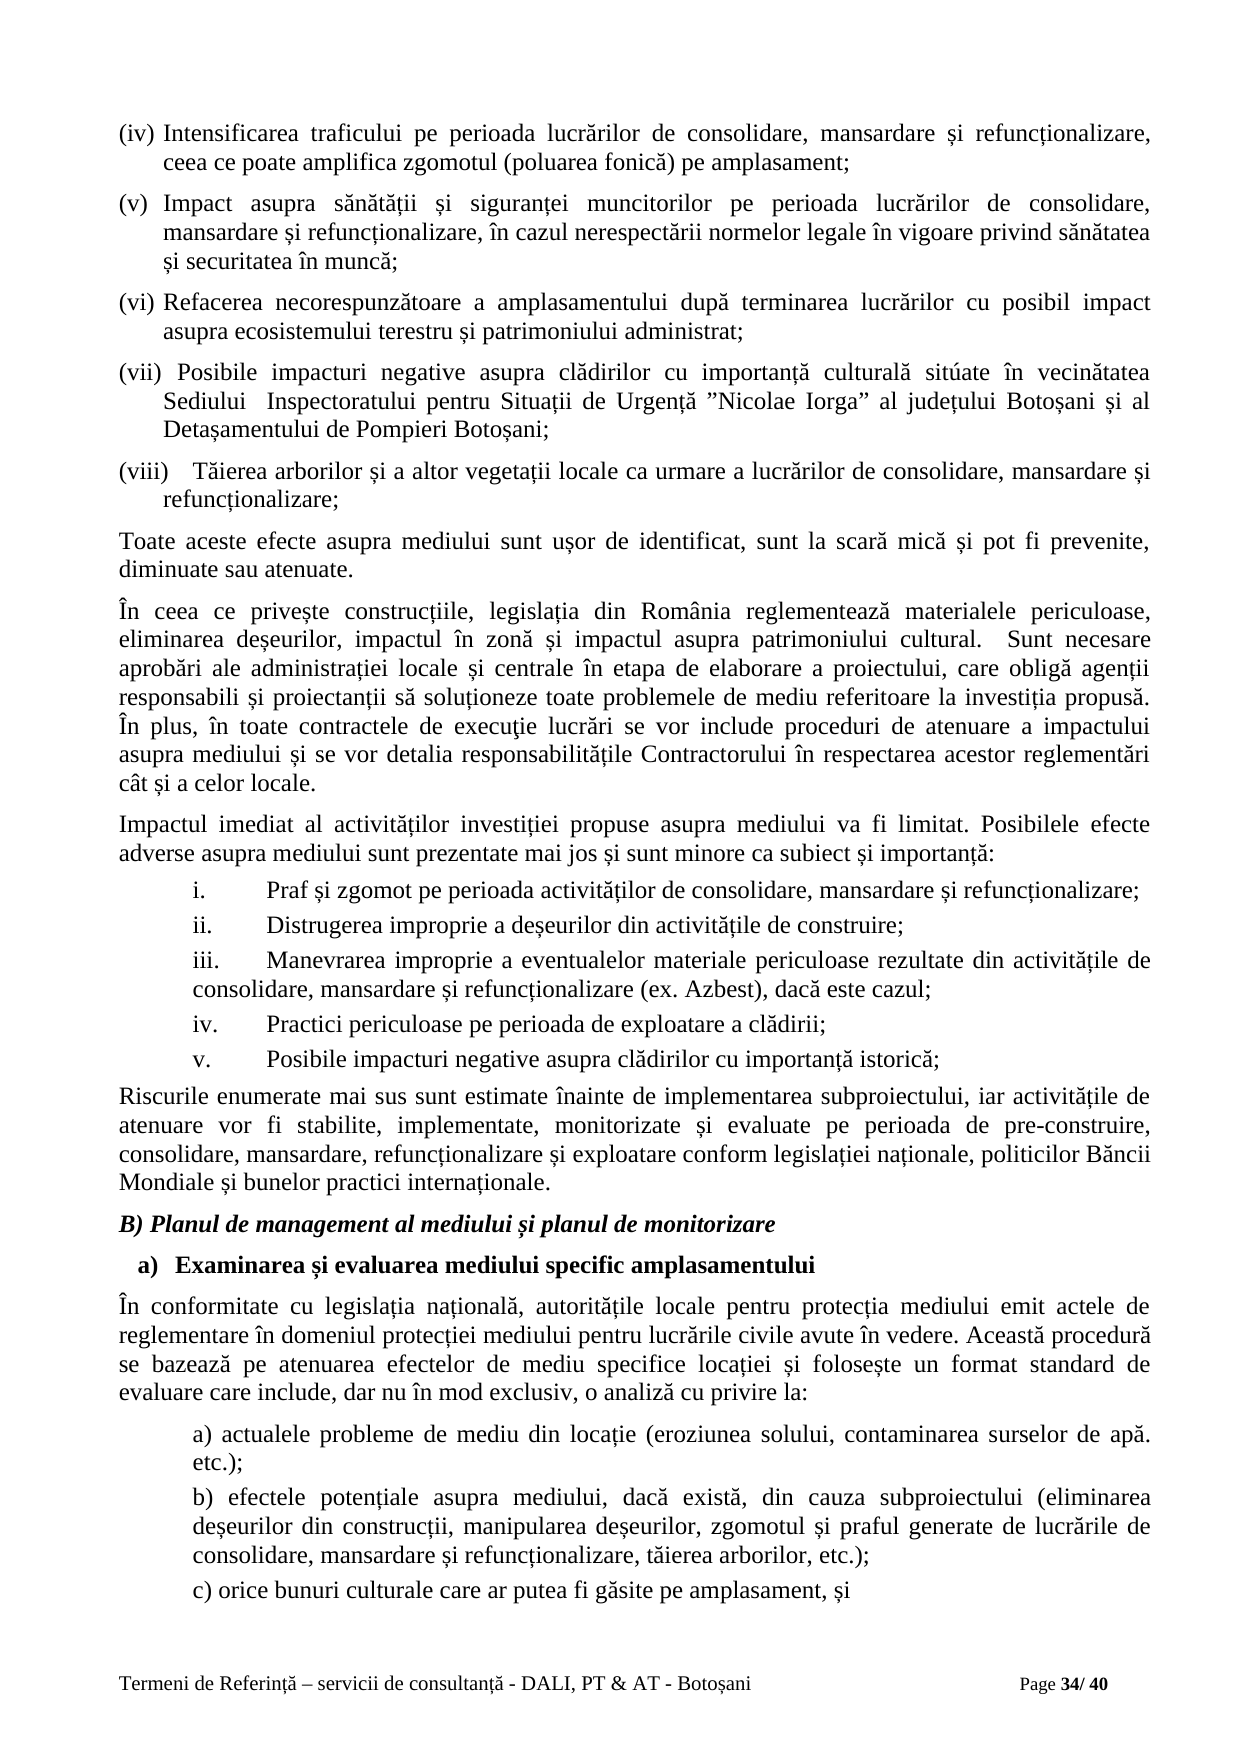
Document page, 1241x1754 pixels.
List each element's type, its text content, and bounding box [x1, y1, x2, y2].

list Impact asupra sănătății și siguranței muncitorilor pe perioada lucrărilor de consolidare, mansardare și refuncționalizare, în cazul nerespectării normelor legale în vigoare privind sănătatea și securitatea în muncă; [118, 188, 1152, 274]
text a) actualele probleme de mediu din locație (eroziunea solului, contaminarea surselor de apă. etc.); [192, 1419, 1152, 1476]
list Tăierea arborilor și a altor vegetații locale ca urmare a lucrărilor de consolidare, mansardare și refuncționalizare; [118, 456, 1152, 513]
text Toate aceste efecte asupra mediului sunt ușor de identificat, sunt la scară mică și pot fi prevenite, diminuate sau atenuate. [118, 526, 1152, 583]
text iii. Manevrarea improprie a eventualelor materiale periculoase rezultate din activitățile de consolidare, mansardare și refuncționalizare (ex. Azbest), dacă este cazul; [192, 945, 1152, 1003]
list Posibile impacturi negative asupra clădirilor cu importanță culturală sitúate în vecinătatea Sediului Inspectoratului pentru Situații de Urgență ”Nicolae Iorga” al județului Botoșani și al Detașamentului de Pompieri Botoșani; [118, 357, 1152, 443]
list Intensificarea traficului pe perioada lucrărilor de consolidare, mansardare și refuncționalizare, ceea ce poate amplifica zgomotul (poluarea fonică) pe amplasament; [118, 118, 1152, 176]
text Impactul imediat al activităților investiției propuse asupra mediului va fi limitat. Posibilele efecte adverse asupra mediului sunt prezentate mai jos și sunt minore ca subiect și importanță: [118, 809, 1152, 867]
text ii. Distrugerea improprie a deșeurilor din activitățile de construire; [192, 910, 1152, 939]
text i. Praf și zgomot pe perioada activităților de consolidare, mansardare și refuncționalizare; [192, 875, 1152, 904]
text b) efectele potențiale asupra mediului, dacă există, din cauza subproiectului (eliminarea deșeurilor din construcții, manipularea deșeurilor, zgomotul și praful generate de lucrările de consolidare, mansardare și refuncționalizare, tăierea arborilor, etc.); [192, 1482, 1152, 1569]
text iv. Practici periculoase pe perioada de exploatare a clădirii; [192, 1009, 1152, 1038]
list Examinarea și evaluarea mediului specific amplasamentului [137, 1250, 1152, 1279]
list Refacerea necorespunzătoare a amplasamentului după terminarea lucrărilor cu posibil impact asupra ecosistemului terestru și patrimoniului administrat; [118, 287, 1152, 344]
text În ceea ce privește construcțiile, legislația din România reglementează materialele periculoase, eliminarea deșeurilor, impactul în zonă și impactul asupra patrimoniului cultural. Sunt necesare aprobări ale administrației locale și centrale în etapa de elaborare a proiectului, care obligă agenții responsabili și proiectanții să soluționeze toate problemele de mediu referitoare la investiția propusă. În plus, în toate contractele de execuţie lucrări se vor include proceduri de atenuare a impactului asupra mediului și se vor detalia responsabilitățile Contractorului în respectarea acestor reglementări cât și a celor locale. [118, 596, 1152, 797]
text v. Posibile impacturi negative asupra clădirilor cu importanță istorică; [192, 1044, 1152, 1073]
text În conformitate cu legislația națională, autoritățile locale pentru protecția mediului emit actele de reglementare în domeniul protecției mediului pentru lucrările civile avute în vedere. Această procedură se bazează pe atenuarea efectelor de mediu specifice locației și folosește un format standard de evaluare care include, dar nu în mod exclusiv, o analiză cu privire la: [118, 1291, 1152, 1406]
text Riscurile enumerate mai sus sunt estimate înainte de implementarea subproiectului, iar activitățile de atenuare vor fi stabilite, implementate, monitorizate și evaluate pe perioada de pre-construire, consolidare, mansardare, refuncționalizare și exploatare conform legislației naționale, politicilor Băncii Mondiale și bunelor practici internaționale. [118, 1081, 1152, 1196]
list B) Planul de management al mediului și planul de monitorizare [118, 1209, 1152, 1237]
text c) orice bunuri culturale care ar putea fi găsite pe amplasament, și [192, 1575, 1152, 1604]
